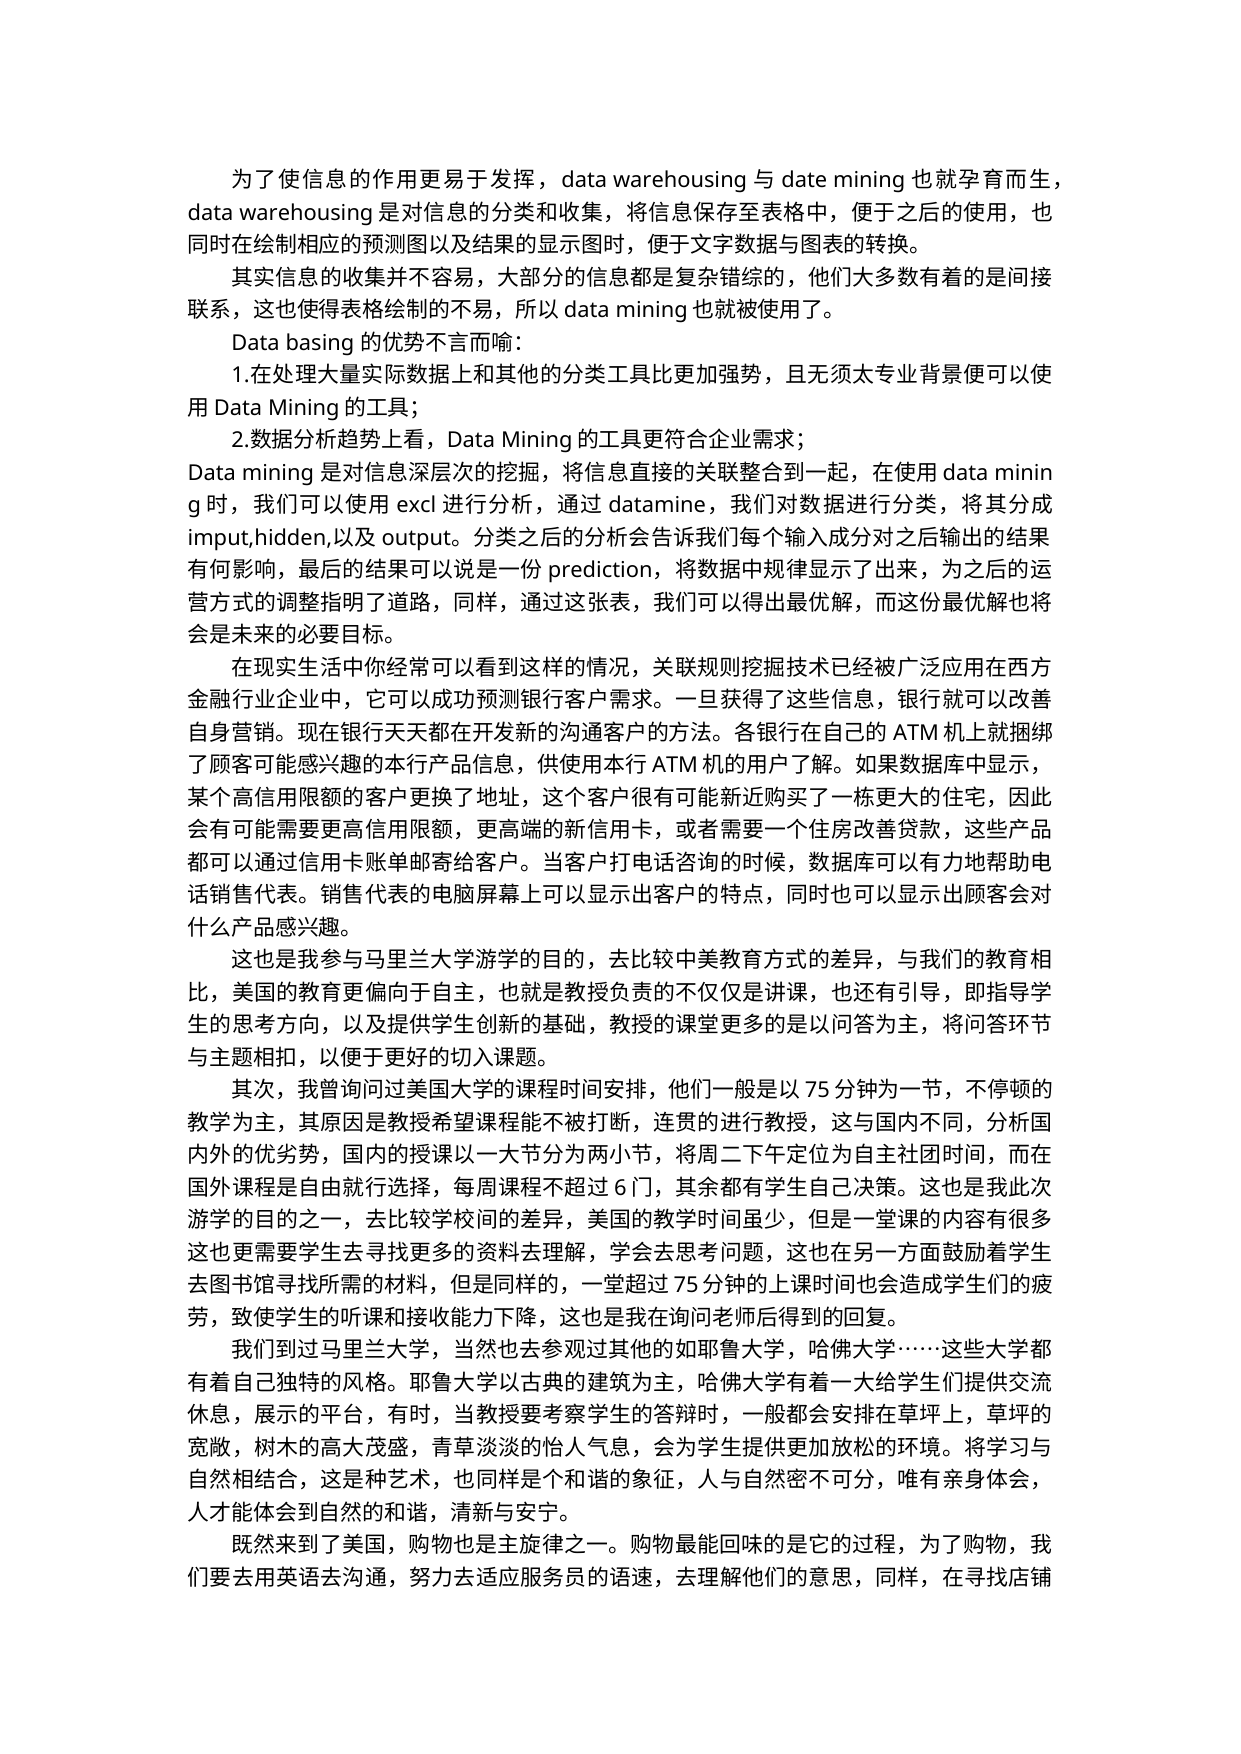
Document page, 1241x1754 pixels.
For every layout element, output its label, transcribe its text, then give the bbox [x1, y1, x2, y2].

text 在现实生活中你经常可以看到这样的情况，关联规则挖掘技术已经被广泛应用在西方金融行业企业中，它可以成功预测银行客户需求。一旦获得了这些信息，银行就可以改善自身营销。现在银行天天都在开发新的沟通客户的方法。各银行在自己的ATM机上就捆绑了顾客可能感兴趣的本行产品信息，供使用本行ATM机的用户了解。如果数据库中显示，某个高信用限额的客户更换了地址，这个客户很有可能新近购买了一栋更大的住宅，因此会有可能需要更高信用限额，更高端的新信用卡，或者需要一个住房改善贷款，这些产品都可以通过信用卡账单邮寄给客户。当客户打电话咨询的时候，数据库可以有力地帮助电话销售代表。销售代表的电脑屏幕上可以显示出客户的特点，同时也可以显示出顾客会对什么产品感兴趣。 [187, 649, 1053, 942]
text 为了使信息的作用更易于发挥，data warehousing与date mining也就孕育而生，data warehousing是对信息的分类和收集，将信息保存至表格中，便于之后的使用，也同时在绘制相应的预测图以及结果的显示图时，便于文字数据与图表的转换。 [187, 162, 1053, 259]
text 2.数据分析趋势上看，Data Mining的工具更符合企业需求； Data mining 是对信息深层次的挖掘，将信息直接的关联整合到一起，在使用data mining 时，我们可以使用excl进行分析，通过datamine，我们对数据进行分类，将其分成imput,hidden,以及output。分类之后的分析会告诉我们每个输入成分对之后输出的结果有何影响，最后的结果可以说是一份prediction，将数据中规律显示了出来，为之后的运营方式的调整指明了道路，同样，通过这张表，我们可以得出最优解，而这份最优解也将会是未来的必要目标。 [187, 422, 1053, 649]
text Data basing 的优势不言而喻： [187, 324, 1053, 357]
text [187, 1527, 1053, 1592]
text 1.在处理大量实际数据上和其他的分类工具比更加强势，且无须太专业背景便可以使用Data Mining的工具； [187, 357, 1053, 422]
text 这也是我参与马里兰大学游学的目的，去比较中美教育方式的差异，与我们的教育相比，美国的教育更偏向于自主，也就是教授负责的不仅仅是讲课，也还有引导，即指导学生的思考方向，以及提供学生创新的基础，教授的课堂更多的是以问答为主，将问答环节与主题相扣，以便于更好的切入课题。 [187, 942, 1053, 1072]
text 我们到过马里兰大学，当然也去参观过其他的如耶鲁大学，哈佛大学……这些大学都有着自己独特的风格。耶鲁大学以古典的建筑为主，哈佛大学有着一大给学生们提供交流，休息，展示的平台，有时，当教授要考察学生的答辩时，一般都会安排在草坪上，草坪的宽敞，树木的高大茂盛，青草淡淡的怡人气息，会为学生提供更加放松的环境。将学习与自然相结合，这是种艺术，也同样是个和谐的象征，人与自然密不可分，唯有亲身体会，人才能体会到自然的和谐，清新与安宁。 [187, 1332, 1053, 1527]
text 其次，我曾询问过美国大学的课程时间安排，他们一般是以75分钟为一节，不停顿的教学为主，其原因是教授希望课程能不被打断，连贯的进行教授，这与国内不同，分析国内外的优劣势，国内的授课以一大节分为两小节，将周二下午定位为自主社团时间，而在国外课程是自由就行选择，每周课程不超过6门，其余都有学生自己决策。这也是我此次游学的目的之一，去比较学校间的差异，美国的教学时间虽少，但是一堂课的内容有很多，这也更需要学生去寻找更多的资料去理解，学会去思考问题，这也在另一方面鼓励着学生去图书馆寻找所需的材料，但是同样的，一堂超过75分钟的上课时间也会造成学生们的疲劳，致使学生的听课和接收能力下降，这也是我在询问老师后得到的回复。 [187, 1072, 1053, 1332]
text 其实信息的收集并不容易，大部分的信息都是复杂错综的，他们大多数有着的是间接联系，这也使得表格绘制的不易，所以data mining也就被使用了。 [187, 259, 1053, 324]
